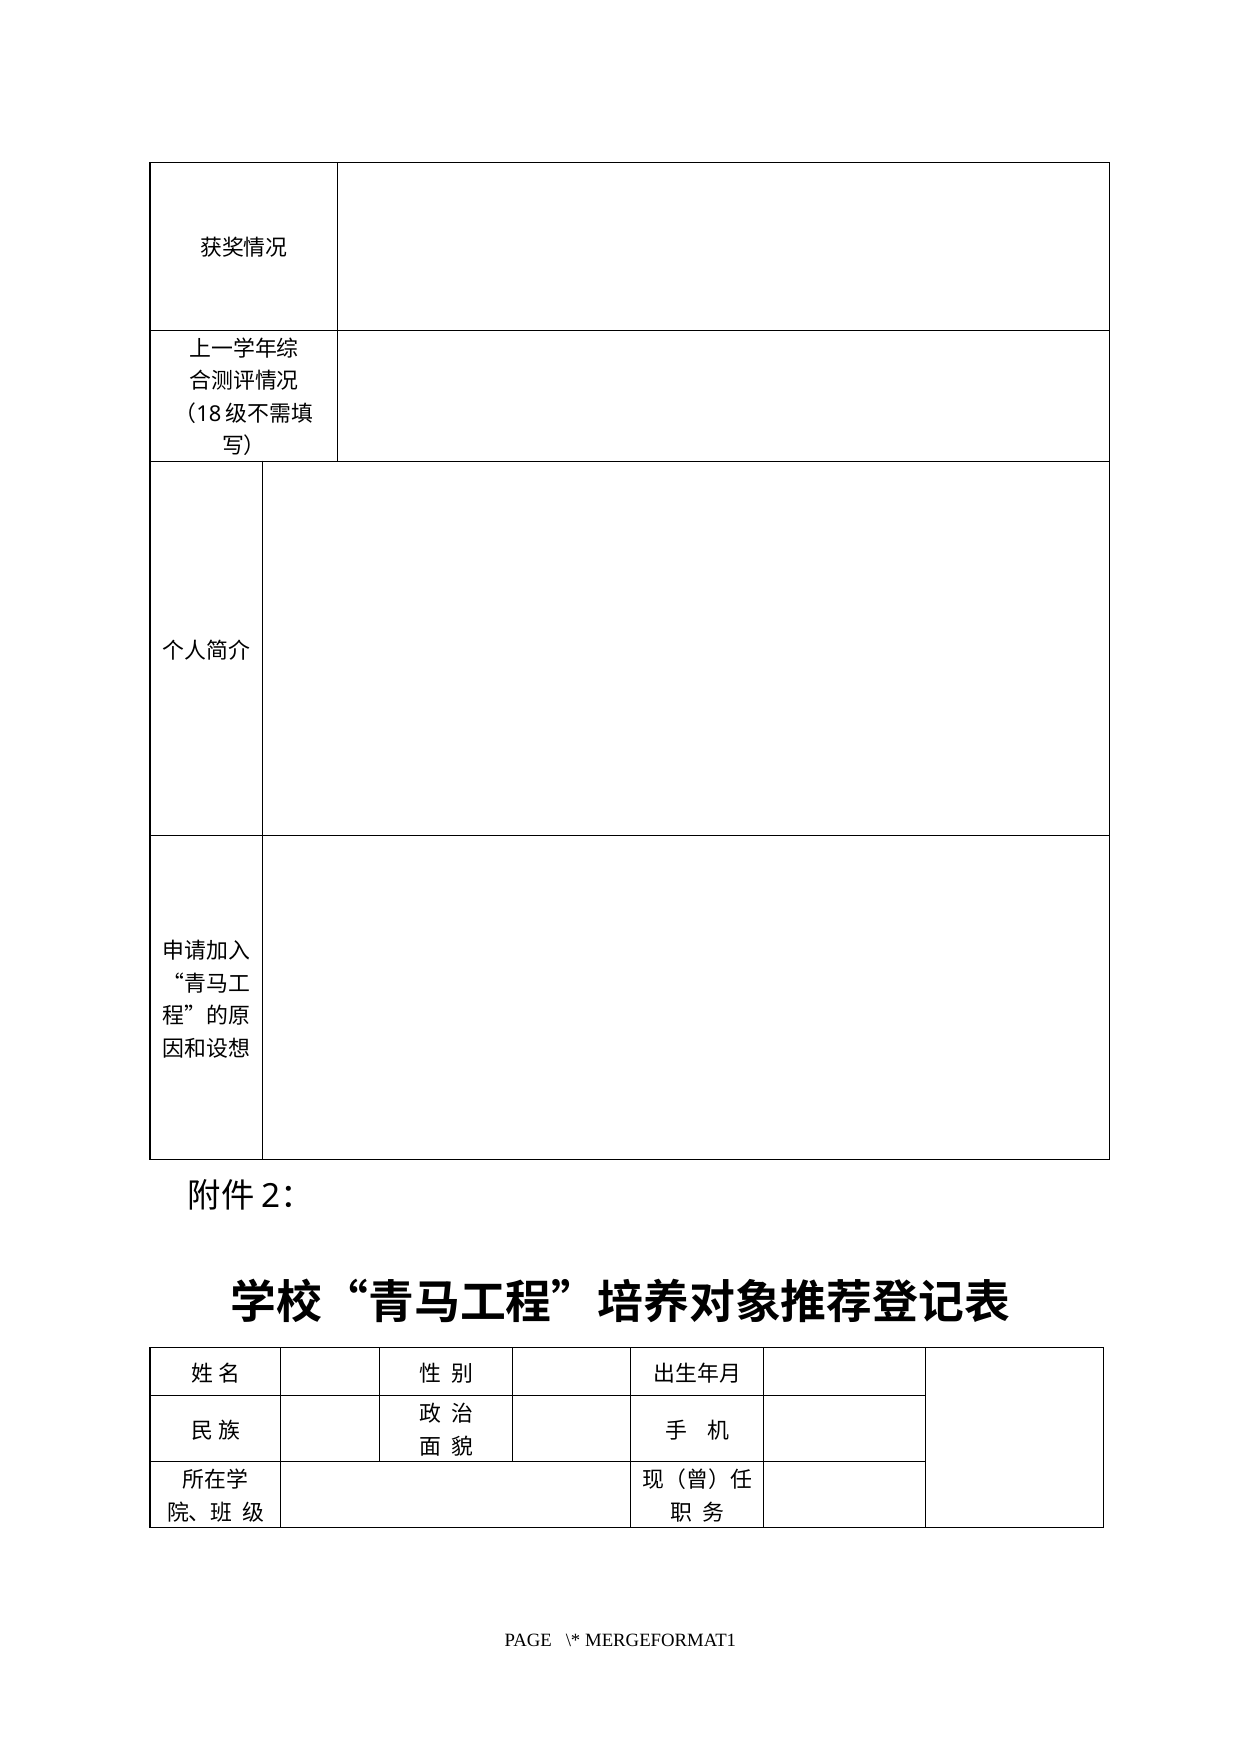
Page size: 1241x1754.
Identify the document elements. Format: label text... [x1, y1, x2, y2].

table_cell 现（曾）任职 务 [631, 1462, 763, 1527]
text 附件2： [187, 1160, 1053, 1225]
table_cell [338, 331, 1109, 461]
table_cell 所在学院、班 级 [151, 1462, 280, 1527]
table_cell 政 治 面 貌 [380, 1396, 512, 1461]
table_header [764, 1348, 925, 1395]
table_cell 民 族 [151, 1396, 280, 1461]
table_header 姓 名 [151, 1348, 280, 1395]
table_header [281, 1348, 379, 1395]
table_header 出生年月 [631, 1348, 763, 1395]
table_cell 获奖情况 [151, 163, 337, 329]
table_cell [513, 1396, 630, 1461]
table_cell [764, 1462, 925, 1527]
table_cell [281, 1396, 379, 1461]
table_header [926, 1348, 1103, 1527]
table_cell [263, 462, 1109, 835]
table_cell 申请加入“青马工程”的原因和设想 [151, 836, 262, 1159]
table_header 性 别 [380, 1348, 512, 1395]
text 学校“青马工程”培养对象推荐登记表 [187, 1249, 1053, 1347]
table_header [513, 1348, 630, 1395]
table_cell 上一学年综 合测评情况 （18级不需填写） [151, 331, 337, 461]
table_cell [281, 1462, 630, 1527]
table_cell [263, 836, 1109, 1159]
table_cell 个人简介 [151, 462, 262, 835]
table_cell 手 机 [631, 1396, 763, 1461]
table_cell [764, 1396, 925, 1461]
table_cell [338, 163, 1109, 329]
